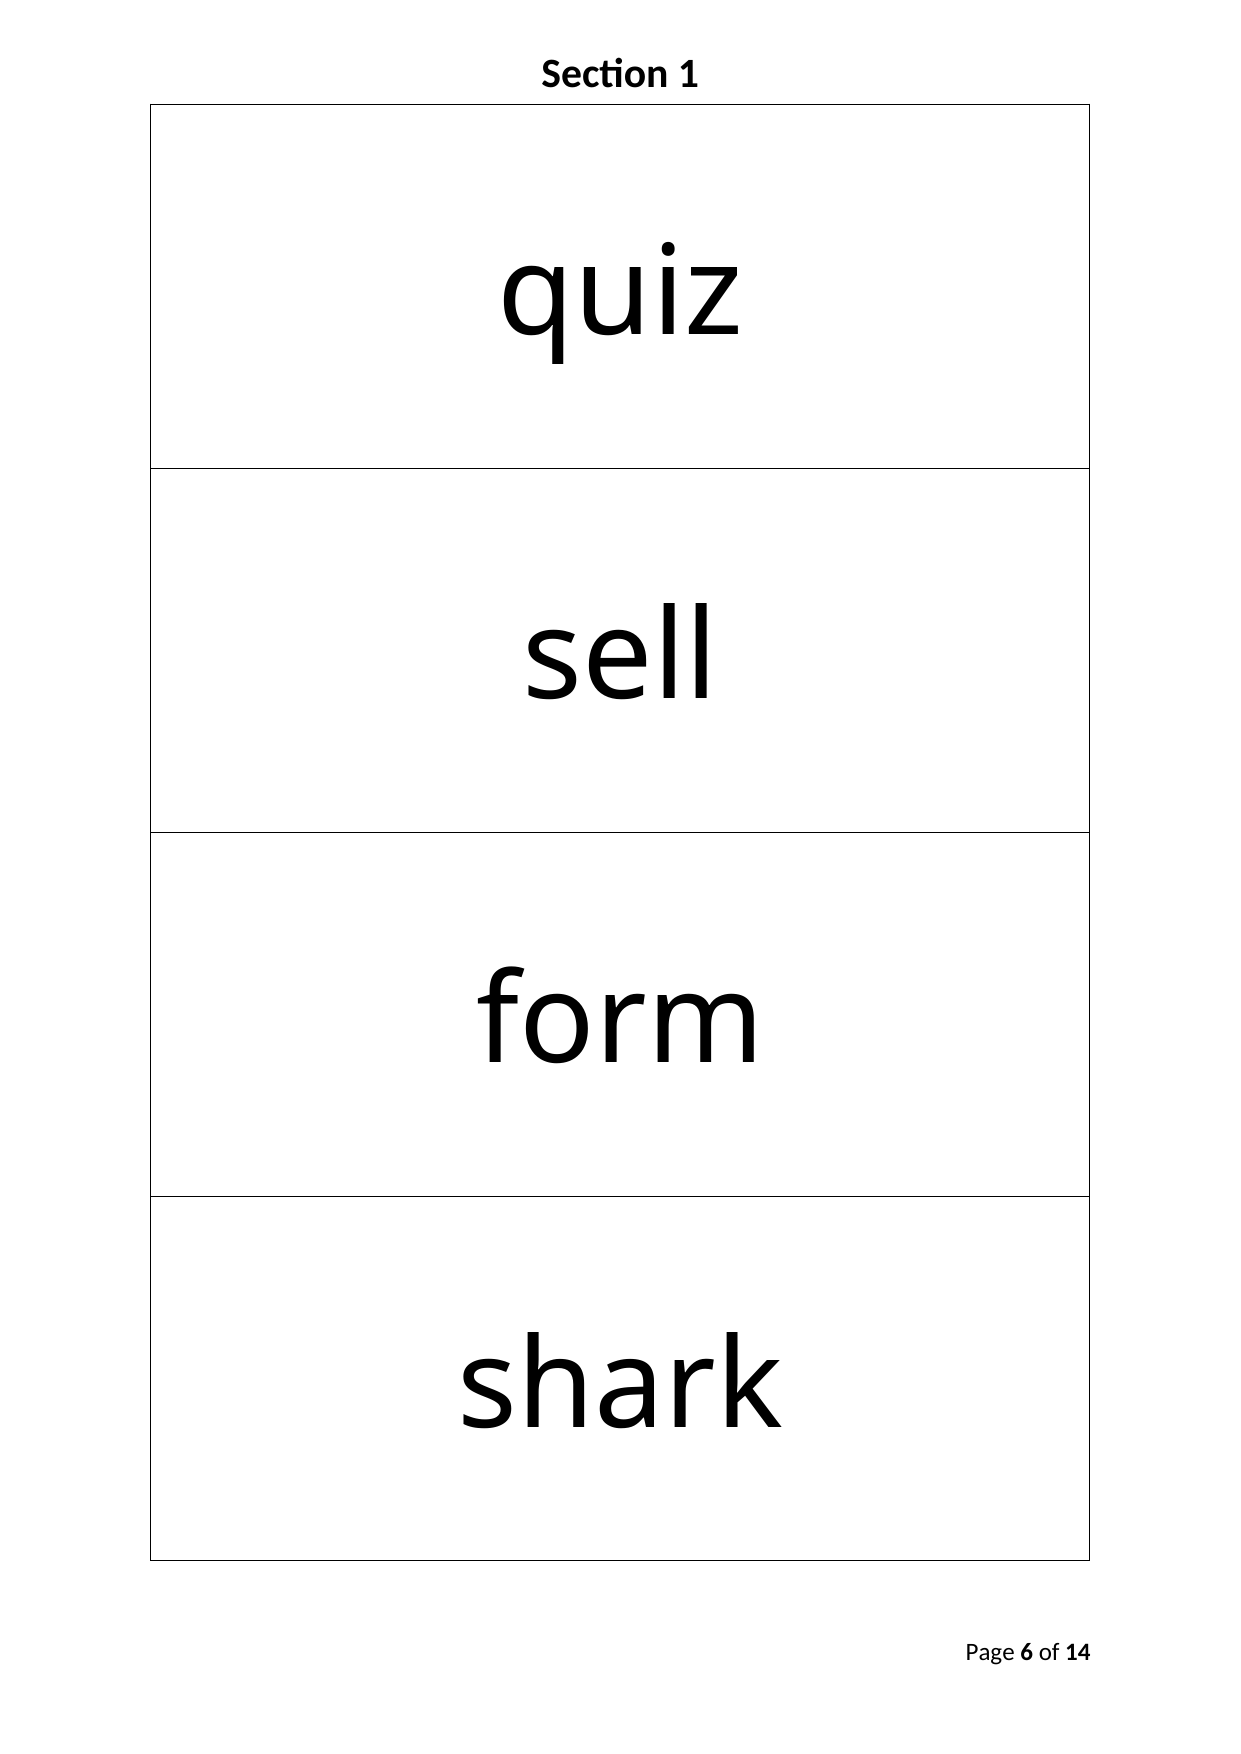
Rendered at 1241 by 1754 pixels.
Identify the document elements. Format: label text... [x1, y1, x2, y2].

table_cell shark [151, 1197, 1089, 1560]
table_cell quiz [151, 105, 1089, 468]
table_cell sell [151, 469, 1089, 832]
table_cell form [151, 833, 1089, 1196]
